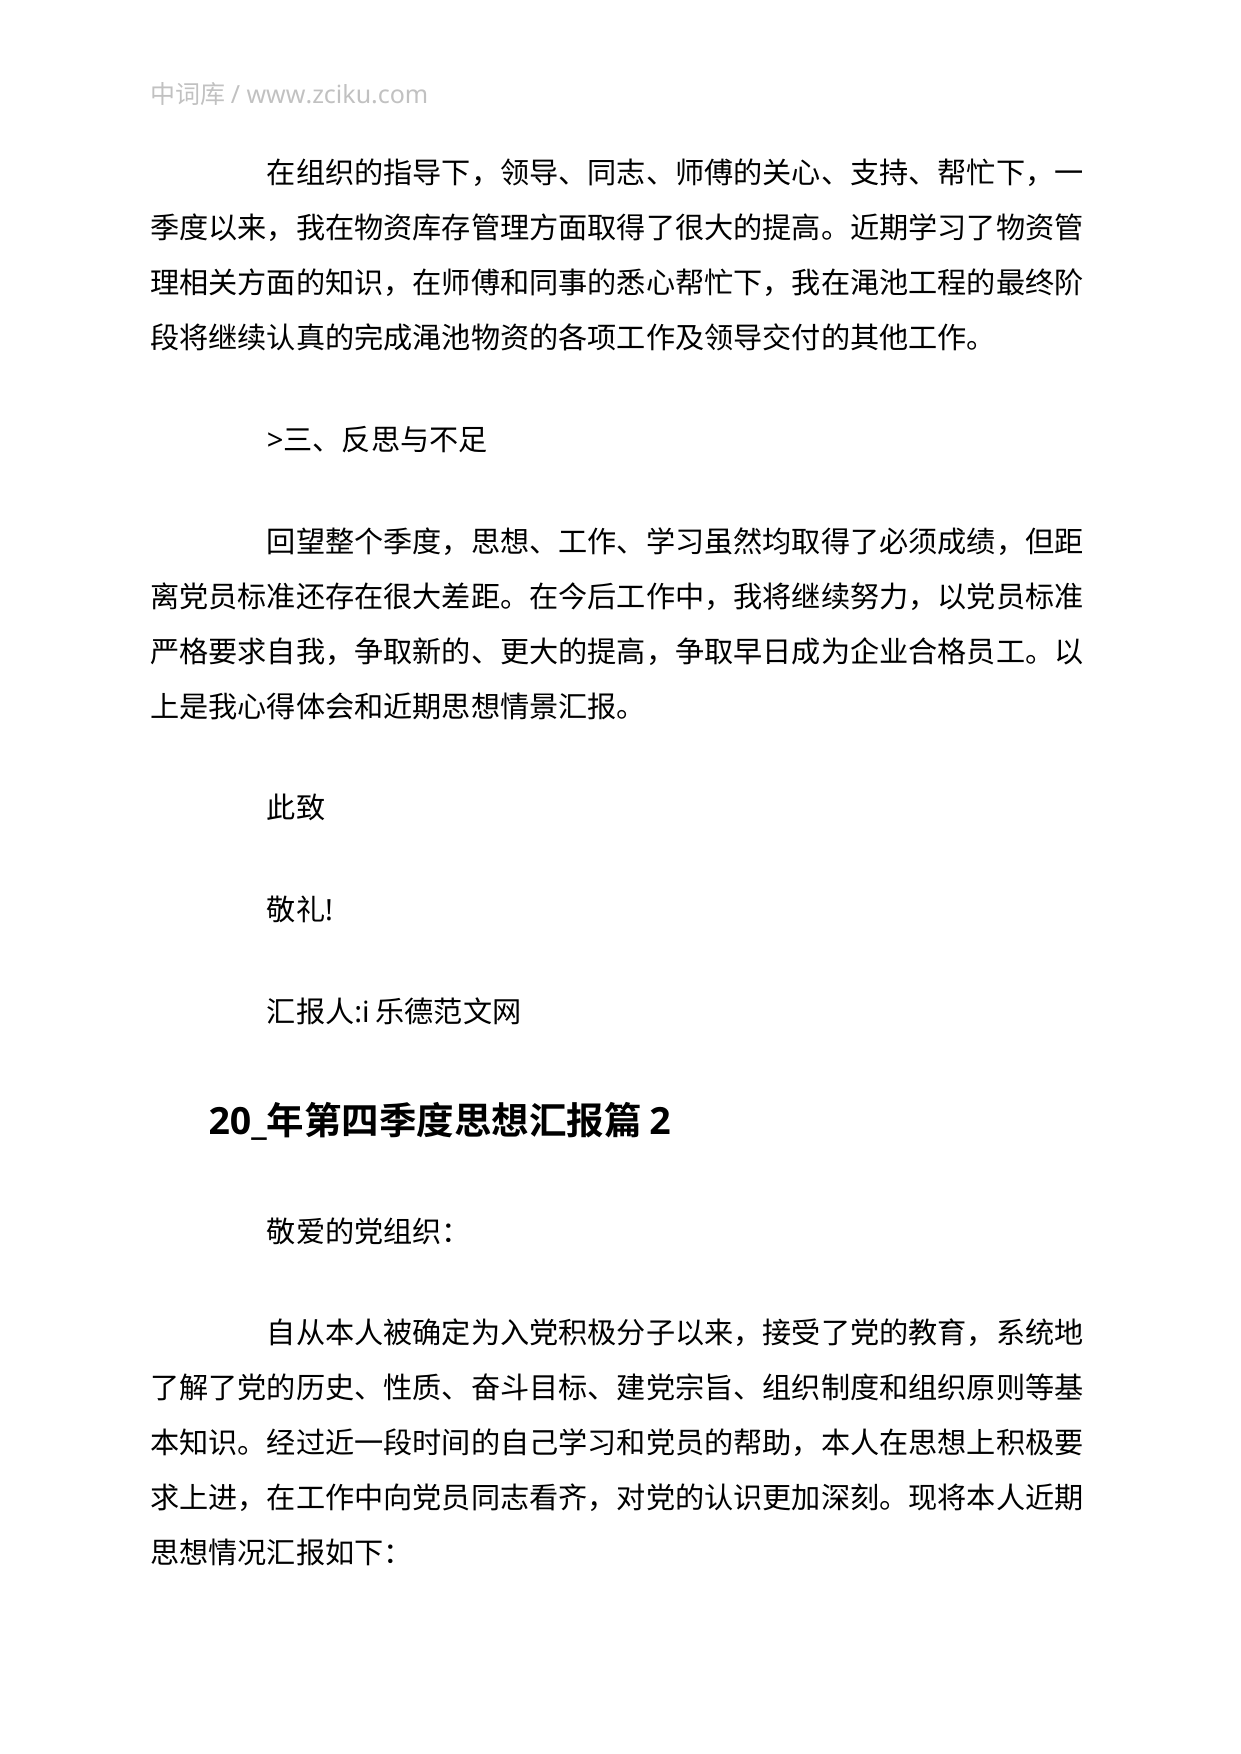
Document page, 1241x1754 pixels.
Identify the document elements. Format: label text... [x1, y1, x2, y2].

text 敬爱的党组织： [150, 1208, 1090, 1251]
text 在组织的指导下，领导、同志、师傅的关心、支持、帮忙下，一季度以来，我在物资库存管理方面取得了很大的提高。近期学习了物资管理相关方面的知识，在师傅和同事的悉心帮忙下，我在渑池工程的最终阶段将继续认真的完成渑池物资的各项工作及领导交付的其他工作。 [150, 150, 1090, 357]
text 敬礼! [150, 887, 1090, 929]
text 20_年第四季度思想汇报篇2 [150, 1091, 1090, 1145]
text >三、反思与不足 [150, 416, 1090, 459]
text 此致 [150, 785, 1090, 827]
text 回望整个季度，思想、工作、学习虽然均取得了必须成绩，但距离党员标准还存在很大差距。在今后工作中，我将继续努力，以党员标准严格要求自我，争取新的、更大的提高，争取早日成为企业合格员工。以上是我心得体会和近期思想情景汇报。 [150, 518, 1090, 725]
text 汇报人:i乐德范文网 [150, 989, 1090, 1031]
text 自从本人被确定为入党积极分子以来，接受了党的教育，系统地了解了党的历史、性质、奋斗目标、建党宗旨、组织制度和组织原则等基本知识。经过近一段时间的自己学习和党员的帮助，本人在思想上积极要求上进，在工作中向党员同志看齐，对党的认识更加深刻。现将本人近期思想情况汇报如下： [150, 1310, 1090, 1572]
